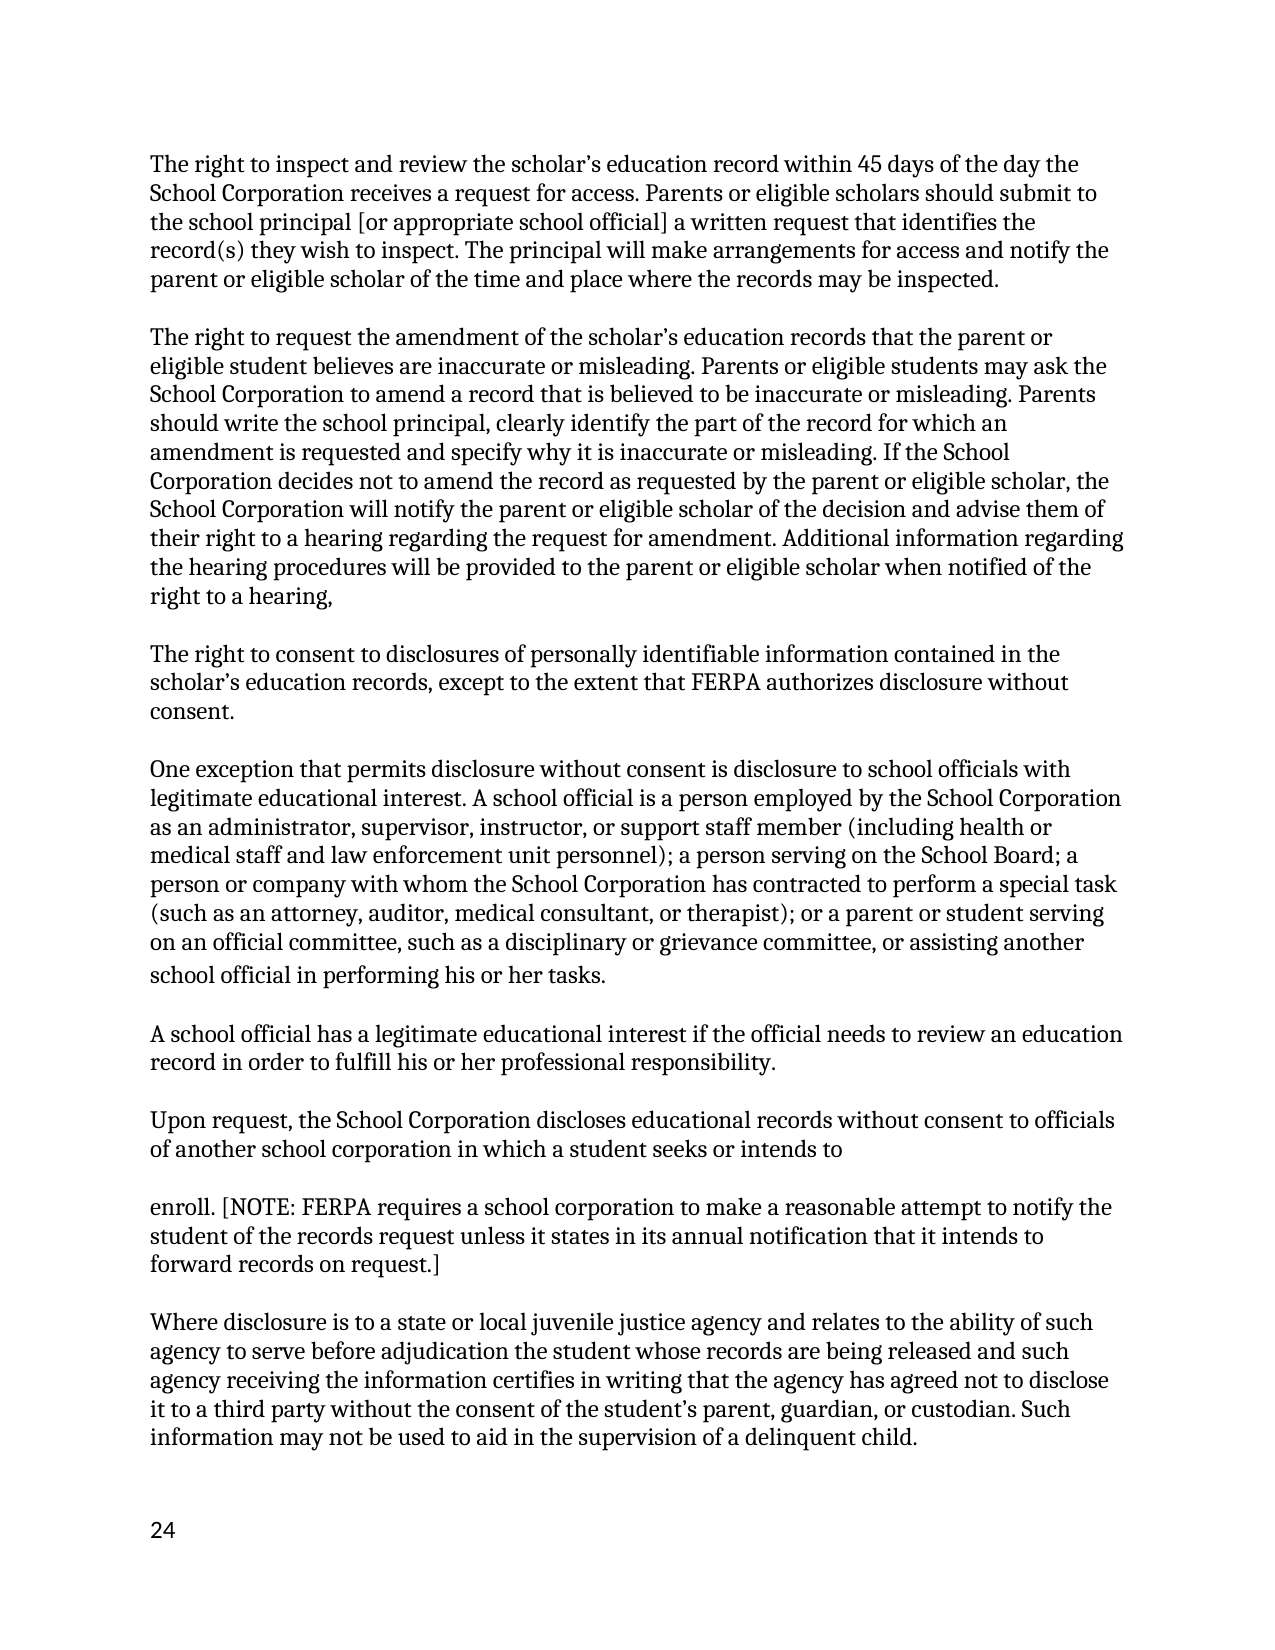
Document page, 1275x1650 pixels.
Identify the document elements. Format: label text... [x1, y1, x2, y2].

text A school official has a legitimate educational interest if the official needs to review an education record in order to fulfill his or her professional responsibility. [150, 1019, 1125, 1077]
text Upon request, the School Corporation discloses educational records without consent to officials of another school corporation in which a student seeks or intends to [150, 1106, 1125, 1164]
text The right to request the amendment of the scholar’s education records that the parent or eligible student believes are inaccurate or misleading. Parents or eligible students may ask the School Corporation to amend a record that is believed to be inaccurate or misleading. Parents should write the school principal, clearly identify the part of the record for which an amendment is requested and specify why it is inaccurate or misleading. If the School Corporation decides not to amend the record as requested by the parent or eligible scholar, the School Corporation will notify the parent or eligible scholar of the decision and advise them of their right to a hearing regarding the request for amendment. Additional information regarding the hearing procedures will be provided to the parent or eligible scholar when notified of the right to a hearing, [150, 323, 1125, 610]
text The right to inspect and review the scholar’s education record within 45 days of the day the School Corporation receives a request for access. Parents or eligible scholars should submit to the school principal [or appropriate school official] a written request that identifies the record(s) they wish to inspect. The principal will make arrangements for access and notify the parent or eligible scholar of the time and place where the records may be inspected. [150, 150, 1125, 294]
text enroll. [NOTE: FERPA requires a school corporation to make a reasonable attempt to notify the student of the records request unless it states in its annual notification that it intends to forward records on request.] [150, 1193, 1125, 1279]
text The right to consent to disclosures of personally identifiable information contained in the scholar’s education records, except to the extent that FERPA authorizes disclosure without consent. [150, 639, 1125, 726]
text One exception that permits disclosure without consent is disclosure to school officials with legitimate educational interest. A school official is a person employed by the School Corporation as an administrator, supervisor, instructor, or support staff member (including health or medical staff and law enforcement unit personnel); a person serving on the School Board; a person or company with whom the School Corporation has contracted to perform a special task (such as an attorney, auditor, medical consultant, or therapist); or a parent or student serving on an official committee, such as a disciplinary or grievance committee, or assisting another school official in performing his or her tasks. [150, 755, 1125, 990]
text Where disclosure is to a state or local juvenile justice agency and relates to the ability of such agency to serve before adjudication the student whose records are being released and such agency receiving the information certifies in writing that the agency has agreed not to disclose it to a third party without the consent of the student’s parent, guardian, or custodian. Such information may not be used to aid in the supervision of a delinquent child. [150, 1308, 1125, 1452]
